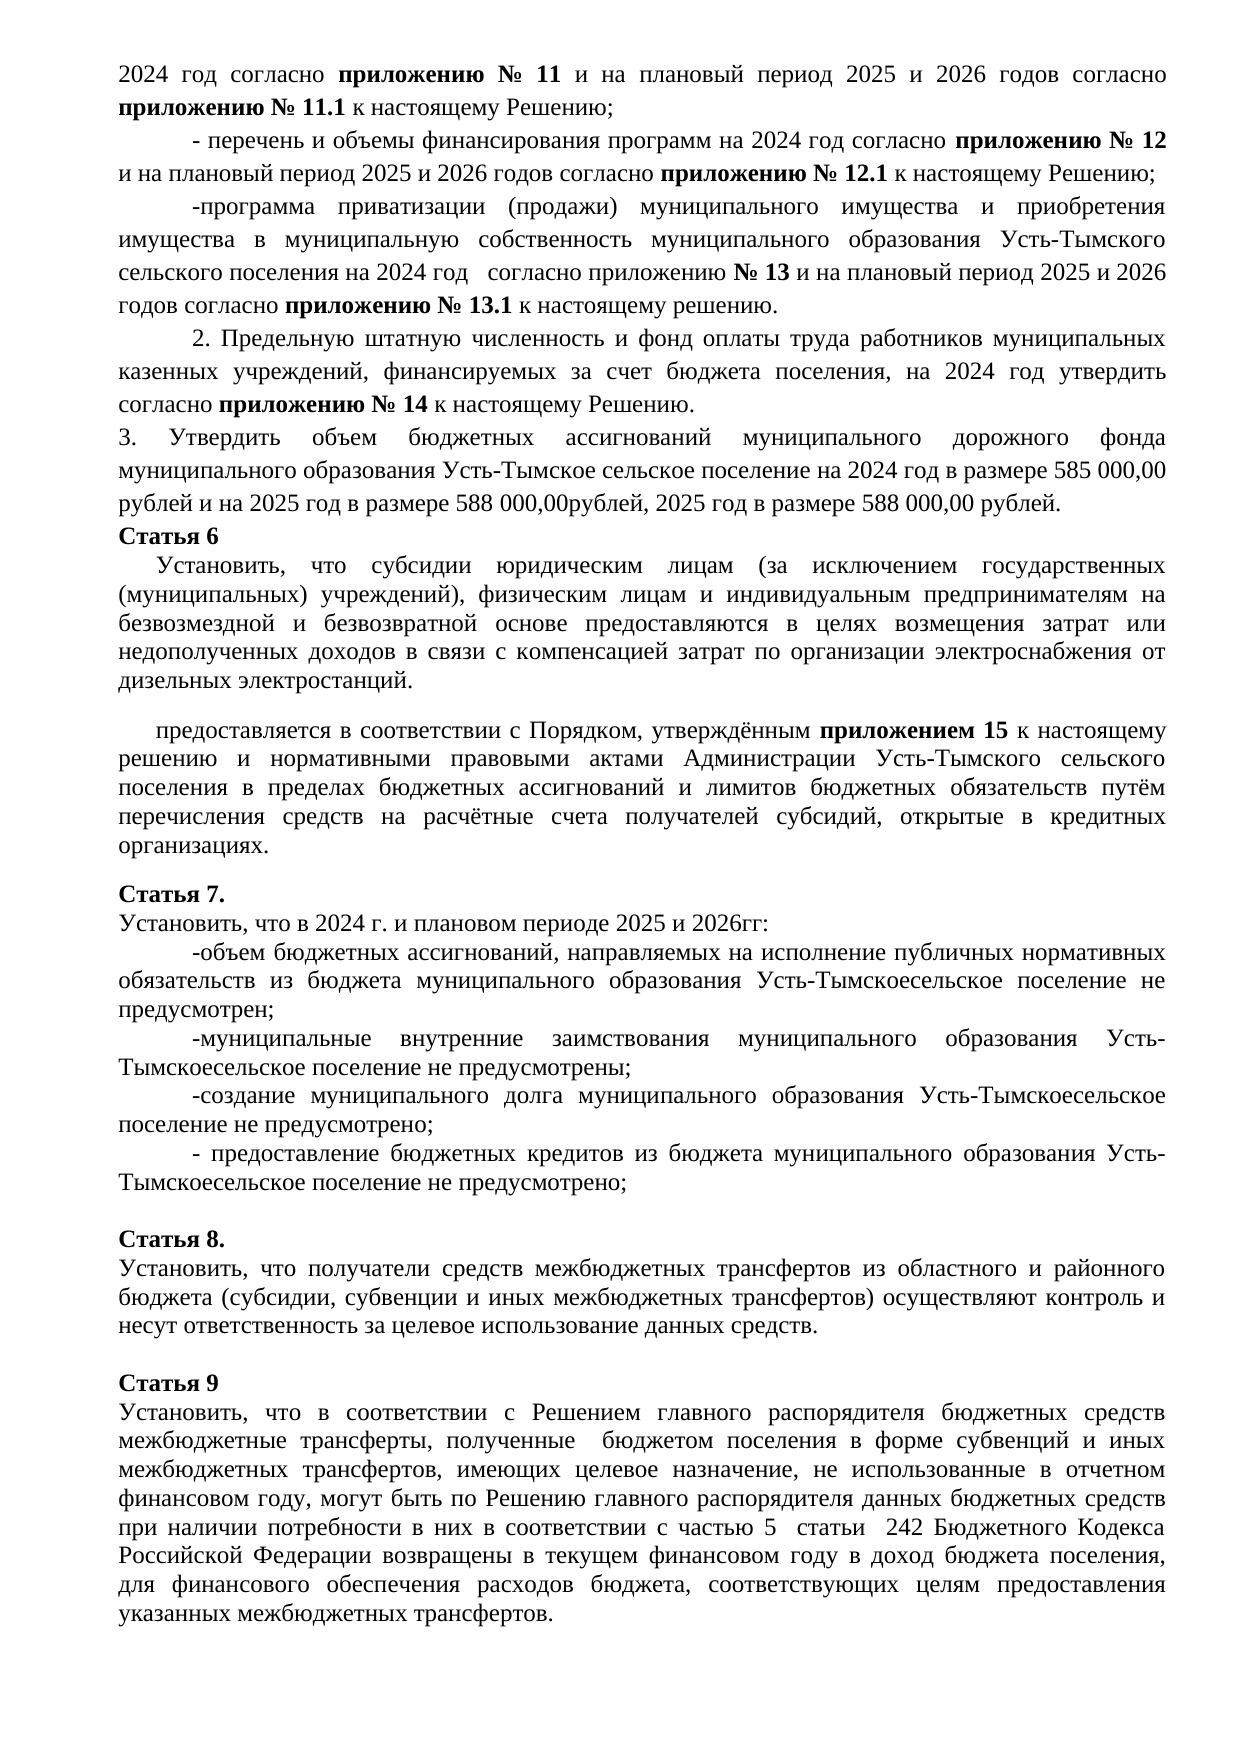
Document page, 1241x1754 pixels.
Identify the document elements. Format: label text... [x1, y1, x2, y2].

text предоставляется в соответствии с Порядком, утверждённым приложением 15 к настоящему решению и нормативными правовыми актами Администрации Усть-Тымского сельского поселения в пределах бюджетных ассигнований и лимитов бюджетных обязательств путём перечисления средств на расчётные счета получателей субсидий, открытые в кредитных организациях. [118, 715, 1167, 858]
text Статья 7. [118, 879, 1167, 908]
text -создание муниципального долга муниципального образования Усть-Тымскоесельское поселение не предусмотрено; [118, 1081, 1167, 1138]
text Установить, что в соответствии с Решением главного распорядителя бюджетных средств межбюджетные трансферты, полученные бюджетом поселения в форме субвенций и иных межбюджетных трансфертов, имеющих целевое назначение, не использованные в отчетном финансовом году, могут быть по Решению главного распорядителя данных бюджетных средств при наличии потребности в них в соответствии с частью 5 статьи 242 Бюджетного Кодекса Российской Федерации возвращены в текущем финансовом году в доход бюджета поселения, для финансового обеспечения расходов бюджета, соответствующих целям предоставления указанных межбюджетных трансфертов. [118, 1397, 1167, 1627]
text -объем бюджетных ассигнований, направляемых на исполнение публичных нормативных обязательств из бюджета муниципального образования Усть-Тымскоесельское поселение не предусмотрен; [118, 937, 1167, 1023]
text Статья 9 [118, 1368, 1167, 1397]
text - предоставление бюджетных кредитов из бюджета муниципального образования Усть-Тымскоесельское поселение не предусмотрено; [118, 1138, 1167, 1196]
text 2. Предельную штатную численность и фонд оплаты труда работников муниципальных казенных учреждений, финансируемых за счет бюджета поселения, на 2024 год утвердить согласно приложению № 14 к настоящему Решению. [118, 323, 1167, 418]
text - перечень и объемы финансирования программ на 2024 год согласно приложению № 12 и на плановый период 2025 и 2026 годов согласно приложению № 12.1 к настоящему Решению; [118, 125, 1167, 187]
text Установить, что субсидии юридическим лицам (за исключением государственных (муниципальных) учреждений), физическим лицам и индивидуальным предпринимателям на безвозмездной и безвозвратной основе предоставляются в целях возмещения затрат или недополученных доходов в связи с компенсацией затрат по организации электроснабжения от дизельных электростанций. [118, 550, 1167, 694]
text Статья 6 [118, 521, 1167, 550]
text Установить, что получатели средств межбюджетных трансфертов из областного и районного бюджета (субсидии, субвенции и иных межбюджетных трансфертов) осуществляют контроль и несут ответственность за целевое использование данных средств. [118, 1253, 1167, 1339]
text Установить, что в 2024 г. и плановом периоде 2025 и 2026гг: [118, 908, 1167, 937]
text Статья 8. [118, 1224, 1167, 1253]
text -программа приватизации (продажи) муниципального имущества и приобретения имущества в муниципальную собственность муниципального образования Усть-Тымского сельского поселения на 2024 год согласно приложению № 13 и на плановый период 2025 и 2026 годов согласно приложению № 13.1 к настоящему решению. [118, 191, 1167, 319]
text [118, 59, 1167, 121]
text 3. Утвердить объем бюджетных ассигнований муниципального дорожного фонда муниципального образования Усть-Тымское сельское поселение на 2024 год в размере 585 000,00 рублей и на 2025 год в размере 588 000,00рублей, 2025 год в размере 588 000,00 рублей. [118, 422, 1167, 517]
text -муниципальные внутренние заимствования муниципального образования Усть-Тымскоесельское поселение не предусмотрены; [118, 1023, 1167, 1081]
